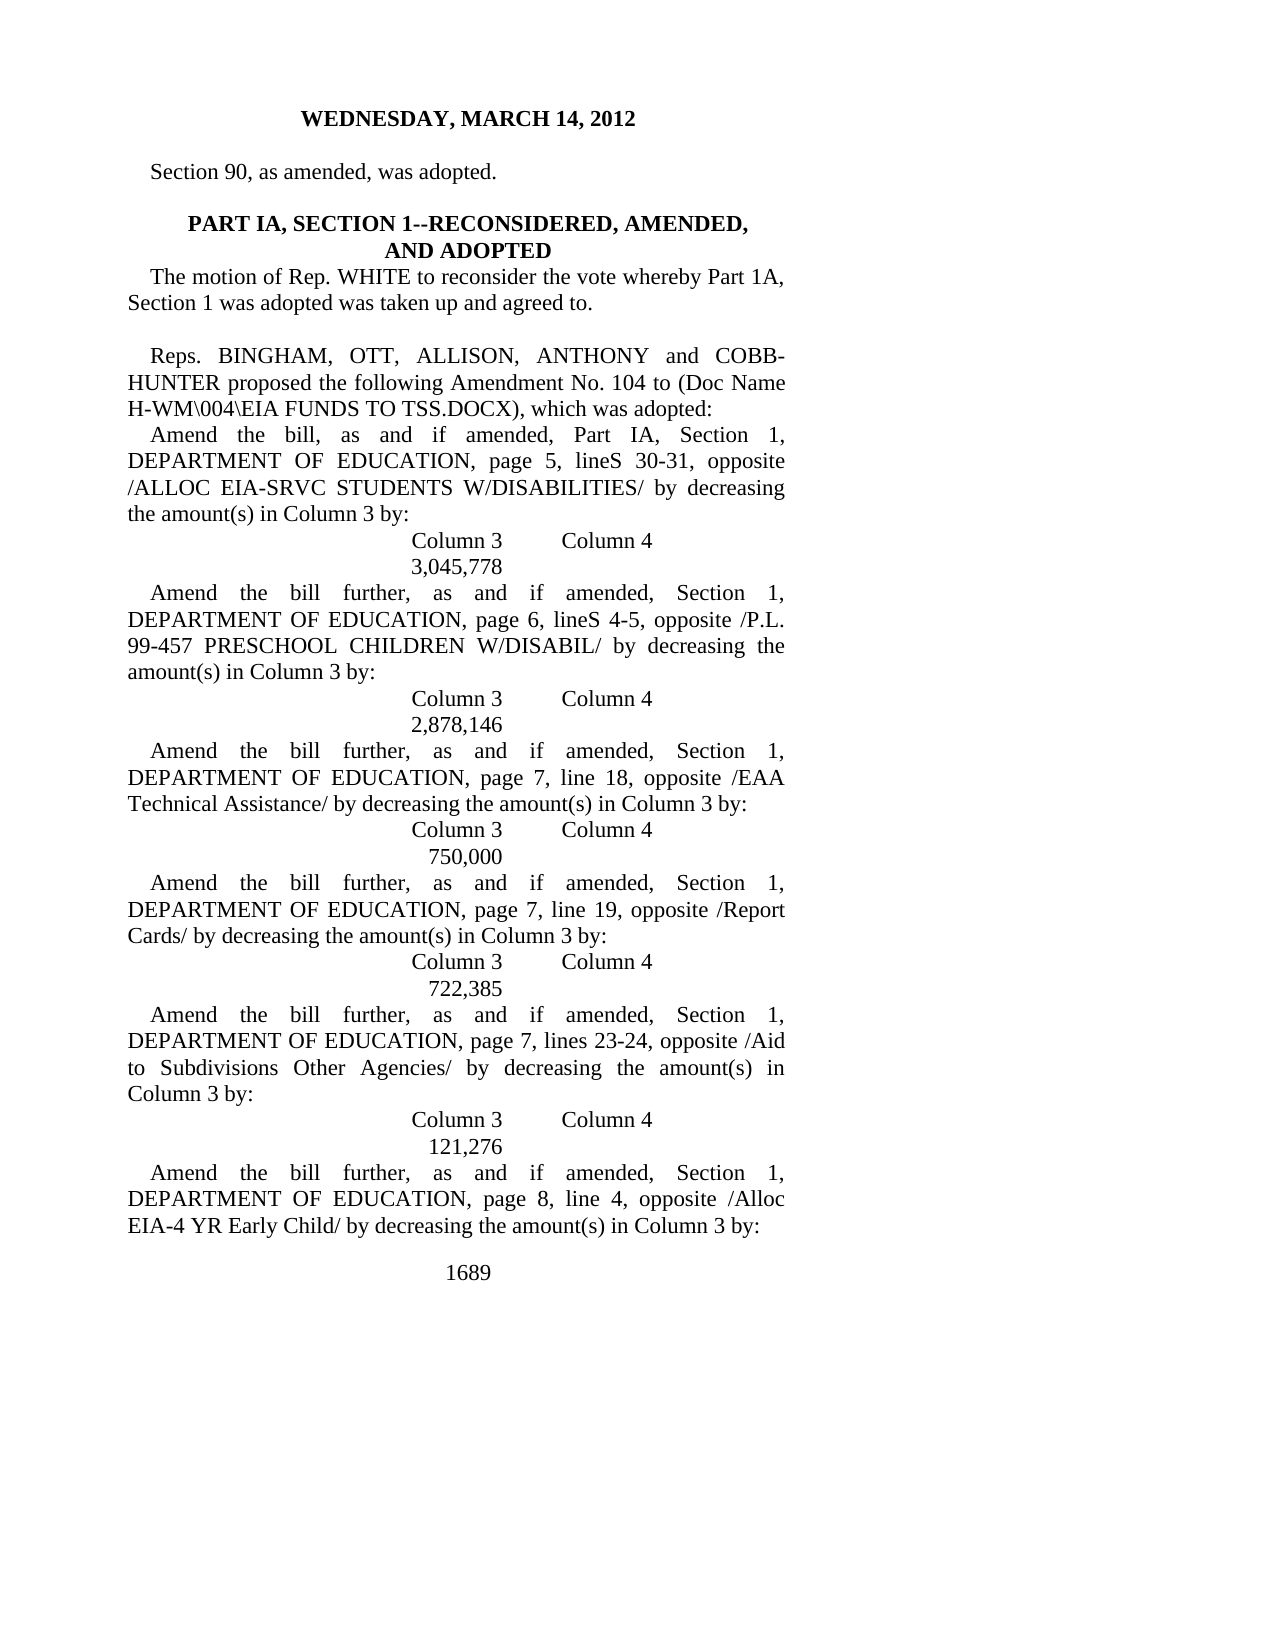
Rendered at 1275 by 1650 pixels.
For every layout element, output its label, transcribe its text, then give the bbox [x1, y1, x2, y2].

text Column 3 Column 4 [127, 685, 786, 711]
text AND ADOPTED [127, 237, 786, 263]
text 2,878,146 [127, 711, 786, 737]
text Reps. BINGHAM, OTT, ALLISON, ANTHONY and COBB-HUNTER proposed the following Amendment No. 104 to (Doc Name H-WM\004\EIA FUNDS TO TSS.DOCX), which was adopted: [127, 342, 786, 421]
text Amend the bill, as and if amended, Part IA, Section 1, DEPARTMENT OF EDUCATION, page 5, lineS 30-31, opposite /ALLOC EIA-SRVC STUDENTS W/DISABILITIES/ by decreasing the amount(s) in Column 3 by: [127, 421, 786, 527]
text Column 3 Column 4 [127, 817, 786, 843]
text 121,276 [127, 1133, 786, 1159]
text Column 3 Column 4 [127, 948, 786, 975]
text PART IA, SECTION 1--RECONSIDERED, AMENDED, [127, 210, 786, 237]
text Amend the bill further, as and if amended, Section 1, DEPARTMENT OF EDUCATION, page 8, line 4, opposite /Alloc EIA-4 YR Early Child/ by decreasing the amount(s) in Column 3 by: [127, 1159, 786, 1238]
text 722,385 [127, 975, 786, 1001]
text Amend the bill further, as and if amended, Section 1, DEPARTMENT OF EDUCATION, page 6, lineS 4-5, opposite /P.L. 99-457 PRESCHOOL CHILDREN W/DISABIL/ by decreasing the amount(s) in Column 3 by: [127, 579, 786, 685]
text Section 90, as amended, was adopted. [127, 158, 786, 184]
text The motion of Rep. WHITE to reconsider the vote whereby Part 1A, Section 1 was adopted was taken up and agreed to. [127, 263, 786, 316]
text 3,045,778 [127, 553, 786, 579]
text Column 3 Column 4 [127, 1106, 786, 1133]
text Amend the bill further, as and if amended, Section 1, DEPARTMENT OF EDUCATION, page 7, line 19, opposite /Report Cards/ by decreasing the amount(s) in Column 3 by: [127, 869, 786, 948]
text Amend the bill further, as and if amended, Section 1, DEPARTMENT OF EDUCATION, page 7, line 18, opposite /EAA Technical Assistance/ by decreasing the amount(s) in Column 3 by: [127, 737, 786, 817]
text 750,000 [127, 843, 786, 869]
text Column 3 Column 4 [127, 527, 786, 553]
text Amend the bill further, as and if amended, Section 1, DEPARTMENT OF EDUCATION, page 7, lines 23-24, opposite /Aid to Subdivisions Other Agencies/ by decreasing the amount(s) in Column 3 by: [127, 1001, 786, 1106]
